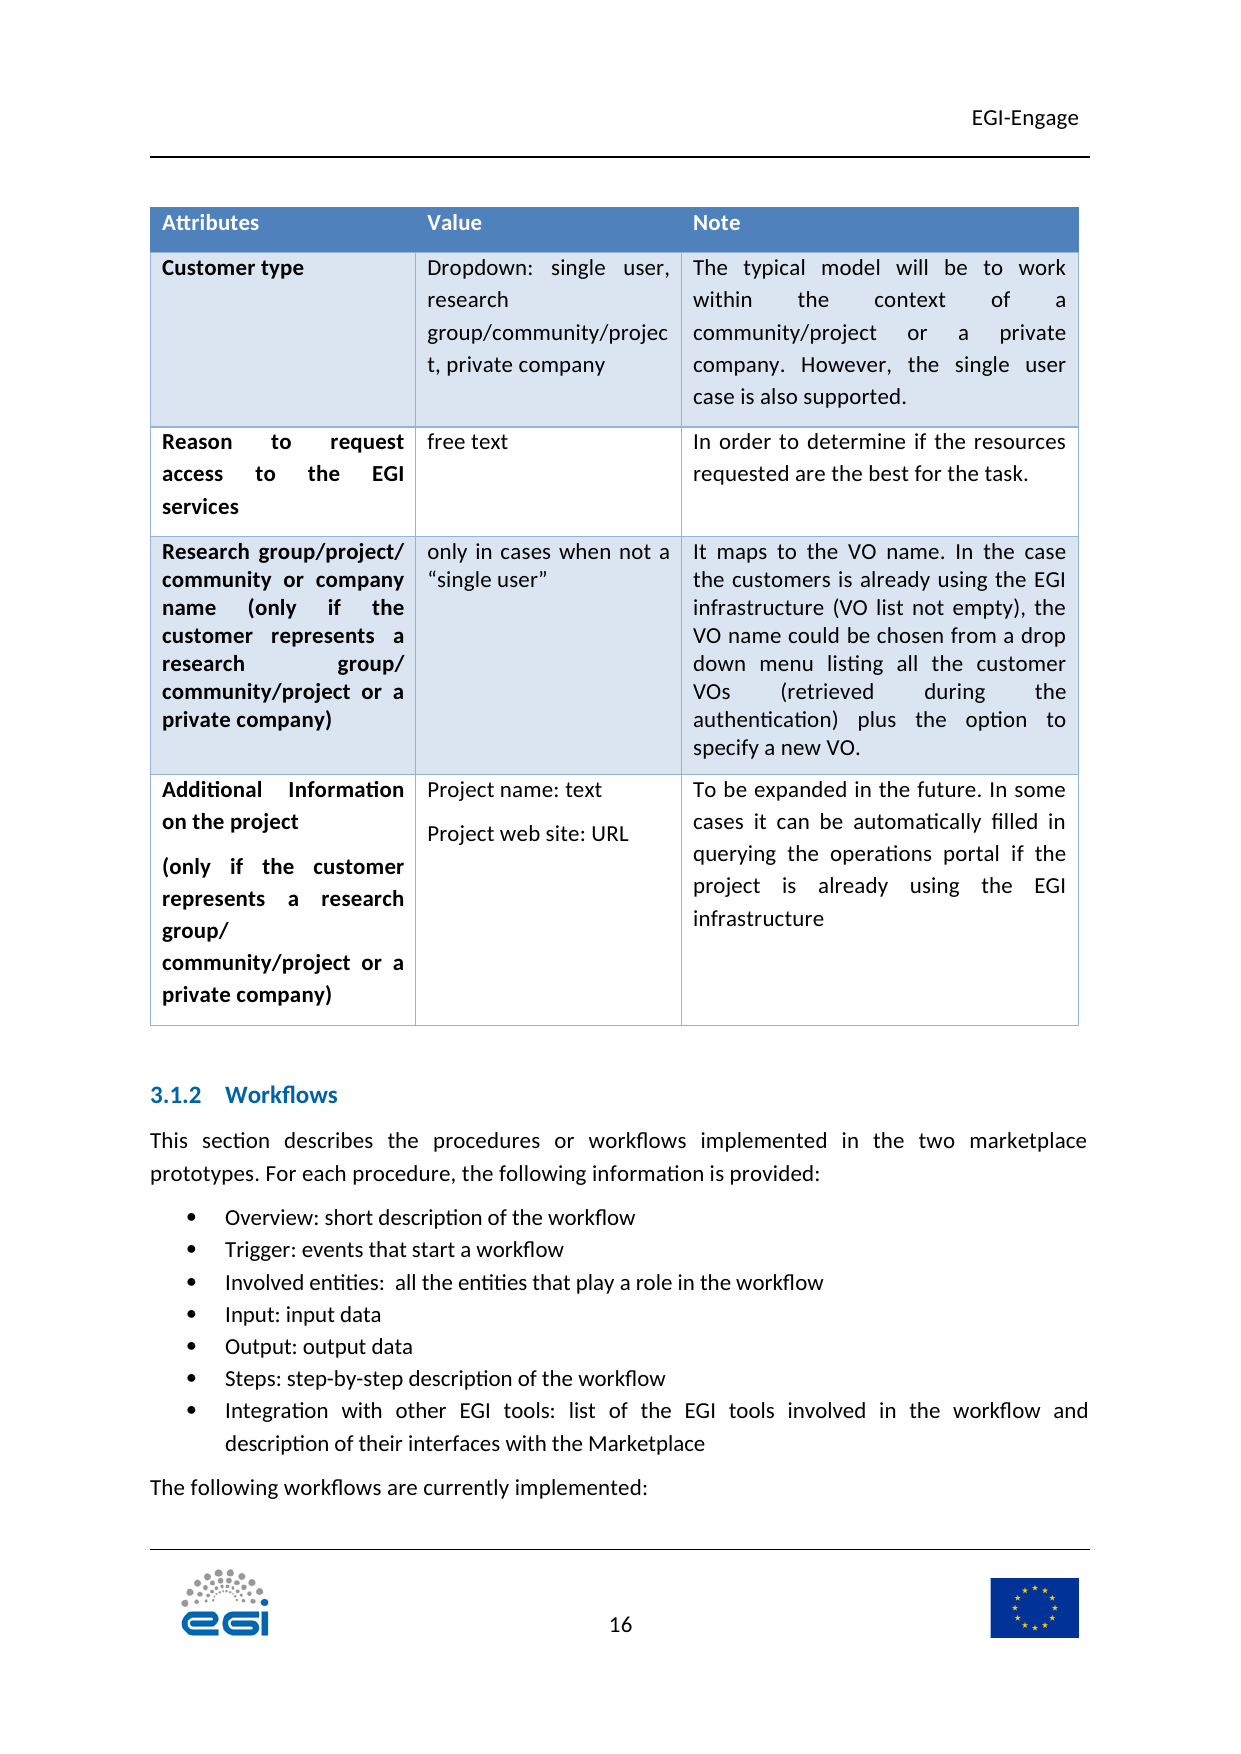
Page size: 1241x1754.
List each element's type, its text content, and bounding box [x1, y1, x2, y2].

table_cell Customer type [151, 253, 415, 426]
table_cell Reason to request access to the EGI services [151, 428, 415, 536]
table_cell only in cases when not a “single user” [416, 537, 681, 774]
table_cell In order to determine if the resources requested are the best for the task. [682, 428, 1078, 536]
table_header Note [682, 208, 1078, 252]
table_header Value [416, 208, 681, 252]
table_cell Dropdown: single user, research group/community/project, private company [416, 253, 681, 426]
list Involved entities: all the entities that play a role in the workflow [187, 1268, 1090, 1296]
table_cell Project name: text Project web site: URL [416, 775, 681, 1025]
table_cell It maps to the VO name. In the case the customers is already using the EGI infrastructure (VO list not empty), the VO name could be chosen from a drop down menu listing all the customer VOs (retrieved during the authentication) plus the option to specify a new VO. [682, 537, 1078, 774]
table_cell The typical model will be to work within the context of a community/project or a private company. However, the single user case is also supported. [682, 253, 1078, 426]
list Trigger: events that start a workflow [187, 1236, 1090, 1263]
list Input: input data [187, 1300, 1090, 1328]
list Overview: short description of the workflow [187, 1203, 1090, 1231]
text This section describes the procedures or workflows implemented in the two marketplace prototypes. For each procedure, the following information is provided: [150, 1126, 1090, 1187]
table_cell free text [416, 428, 681, 536]
list Output: output data [187, 1332, 1090, 1360]
text The following workflows are currently implemented: [150, 1473, 1090, 1501]
table_cell Additional Information on the project (only if the customer represents a research group/ community/project or a private company) [151, 775, 415, 1025]
subtitle Workflows [150, 1079, 1090, 1109]
list Integration with other EGI tools: list of the EGI tools involved in the workflow and description of their interfaces with the Marketplace [187, 1396, 1090, 1457]
table_cell To be expanded in the future. In some cases it can be automatically filled in querying the operations portal if the project is already using the EGI infrastructure [682, 775, 1078, 1025]
table_header Attributes [151, 208, 415, 252]
table_cell Research group/project/ community or company name (only if the customer represents a research group/ community/project or a private company) [151, 537, 415, 774]
picture [990, 1578, 1079, 1638]
list Steps: step-by-step description of the workflow [187, 1364, 1090, 1392]
picture [161, 1567, 287, 1638]
